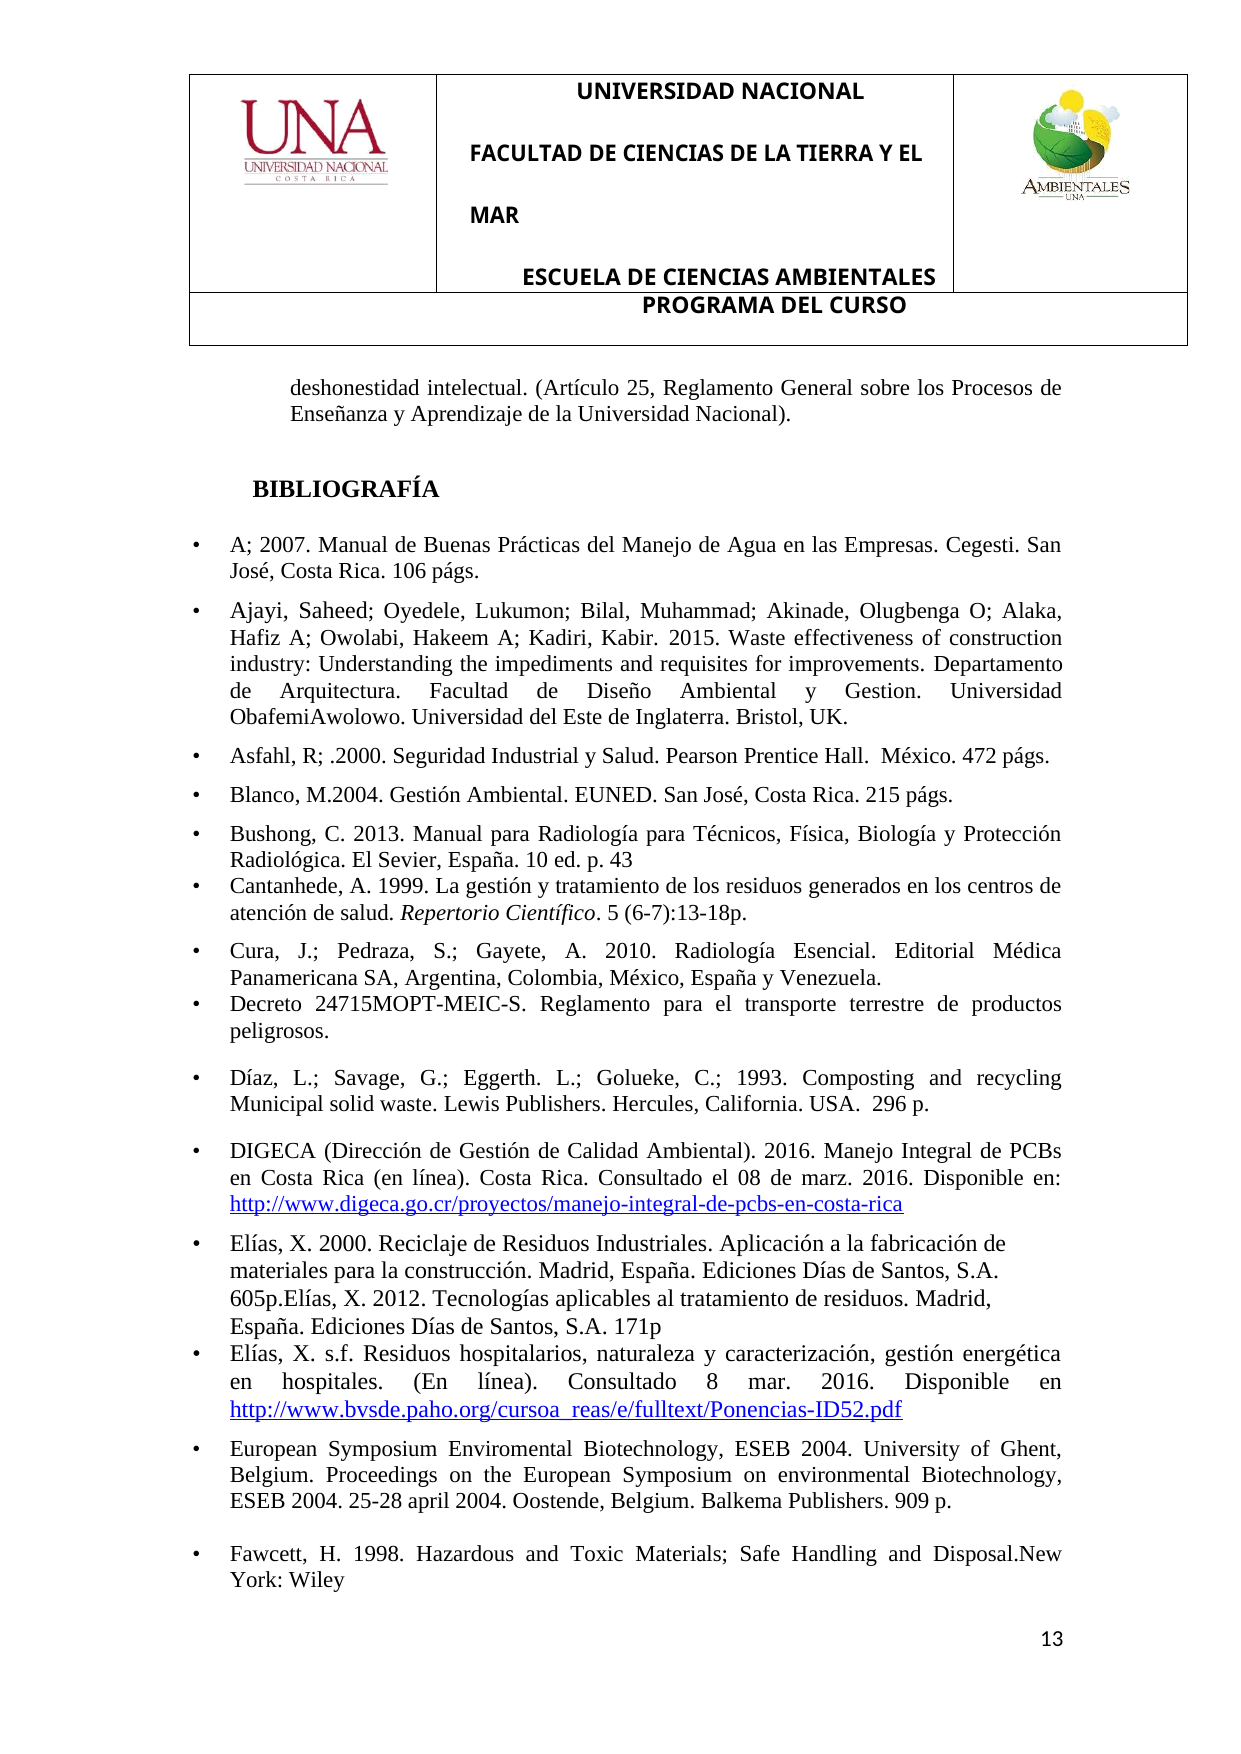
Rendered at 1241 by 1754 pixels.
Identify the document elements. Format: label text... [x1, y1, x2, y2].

list DIGECA (Dirección de Gestión de Calidad Ambiental). 2016. Manejo Integral de PCBs en Costa Rica (en línea). Costa Rica. Consultado el 08 de marz. 2016. Disponible en: http://www.digeca.go.cr/proyectos/manejo-integral-de-pcbs-en-costa-rica [192, 1137, 1063, 1216]
picture [240, 99, 388, 185]
list Blanco, M.2004. Gestión Ambiental. EUNED. San José, Costa Rica. 215 págs. [192, 781, 1063, 807]
list Cura, J.; Pedraza, S.; Gayete, A. 2010. Radiología Esencial. Editorial Médica Panamericana SA, Argentina, Colombia, México, España y Venezuela. [192, 938, 1063, 990]
list Ajayi, Saheed; Oyedele, Lukumon; Bilal, Muhammad; Akinade, Olugbenga O; Alaka, Hafiz A; Owolabi, Hakeem A; Kadiri, Kabir. 2015. Waste effectiveness of construction industry: Understanding the impediments and requisites for improvements. Departamento de Arquitectura. Facultad de Diseño Ambiental y Gestion. Universidad ObafemiAwolowo. Universidad del Este de Inglaterra. Bristol, UK. [192, 596, 1063, 729]
list Asfahl, r; .2000. Seguridad Industrial y Salud. Pearson Prentice Hall. México. 472 págs. [192, 742, 1063, 768]
list Bushong, C. 2013. Manual para Radiología para Técnicos, Física, Biología y Protección Radiológica. El Sevier, España. 10 ed. p. 43 [192, 820, 1063, 872]
list European Symposium Enviromental Biotechnology, ESEB 2004. University of Ghent, Belgium. Proceedings on the European Symposium on environmental Biotechnology, ESEB 2004. 25-28 april 2004. Oostende, Belgium. Balkema Publishers. 909 p. [192, 1435, 1063, 1514]
picture [1020, 80, 1130, 206]
text BIBLIOGRAFÍA [252, 474, 1063, 502]
list A; 2007. Manual de Buenas Prácticas del Manejo de Agua en las Empresas. Cegesti. San José, Costa Rica. 106 págs. [192, 531, 1063, 584]
list Fawcett, H. 1998. Hazardous and Toxic Materials; Safe Handling and Disposal.New York: Wiley [192, 1540, 1063, 1593]
list Elías, X. s.f. Residuos hospitalarios, naturaleza y caracterización, gestión energética en hospitales. (En línea). Consultado 8 mar. 2016. Disponible en http://www.bvsde.paho.org/cursoa_reas/e/fulltext/Ponencias-ID52.pdf [192, 1339, 1063, 1422]
list Cantanhede, A. 1999. La gestión y tratamiento de los residuos generados en los centros de atención de salud. Repertorio Científico. 5 (6-7):13-18p. [192, 872, 1063, 925]
list Decreto 24715MOPT-MEIC-S. Reglamento para el transporte terrestre de productos peligrosos. [192, 990, 1063, 1043]
list Elías, X. 2000. Reciclaje de Residuos Industriales. Aplicación a la fabricación de materiales para la construcción. Madrid, España. Ediciones Días de Santos, S.A. 605p.Elías, X. 2012. Tecnologías aplicables al tratamiento de residuos. Madrid, España. Ediciones Días de Santos, S.A. 171p [192, 1229, 1063, 1339]
list Díaz, L.; Savage, G.; Eggerth. L.; Golueke, C.; 1993. Composting and recycling Municipal solid waste. Lewis Publishers. Hercules, California. USA. 296 p. [192, 1064, 1063, 1117]
